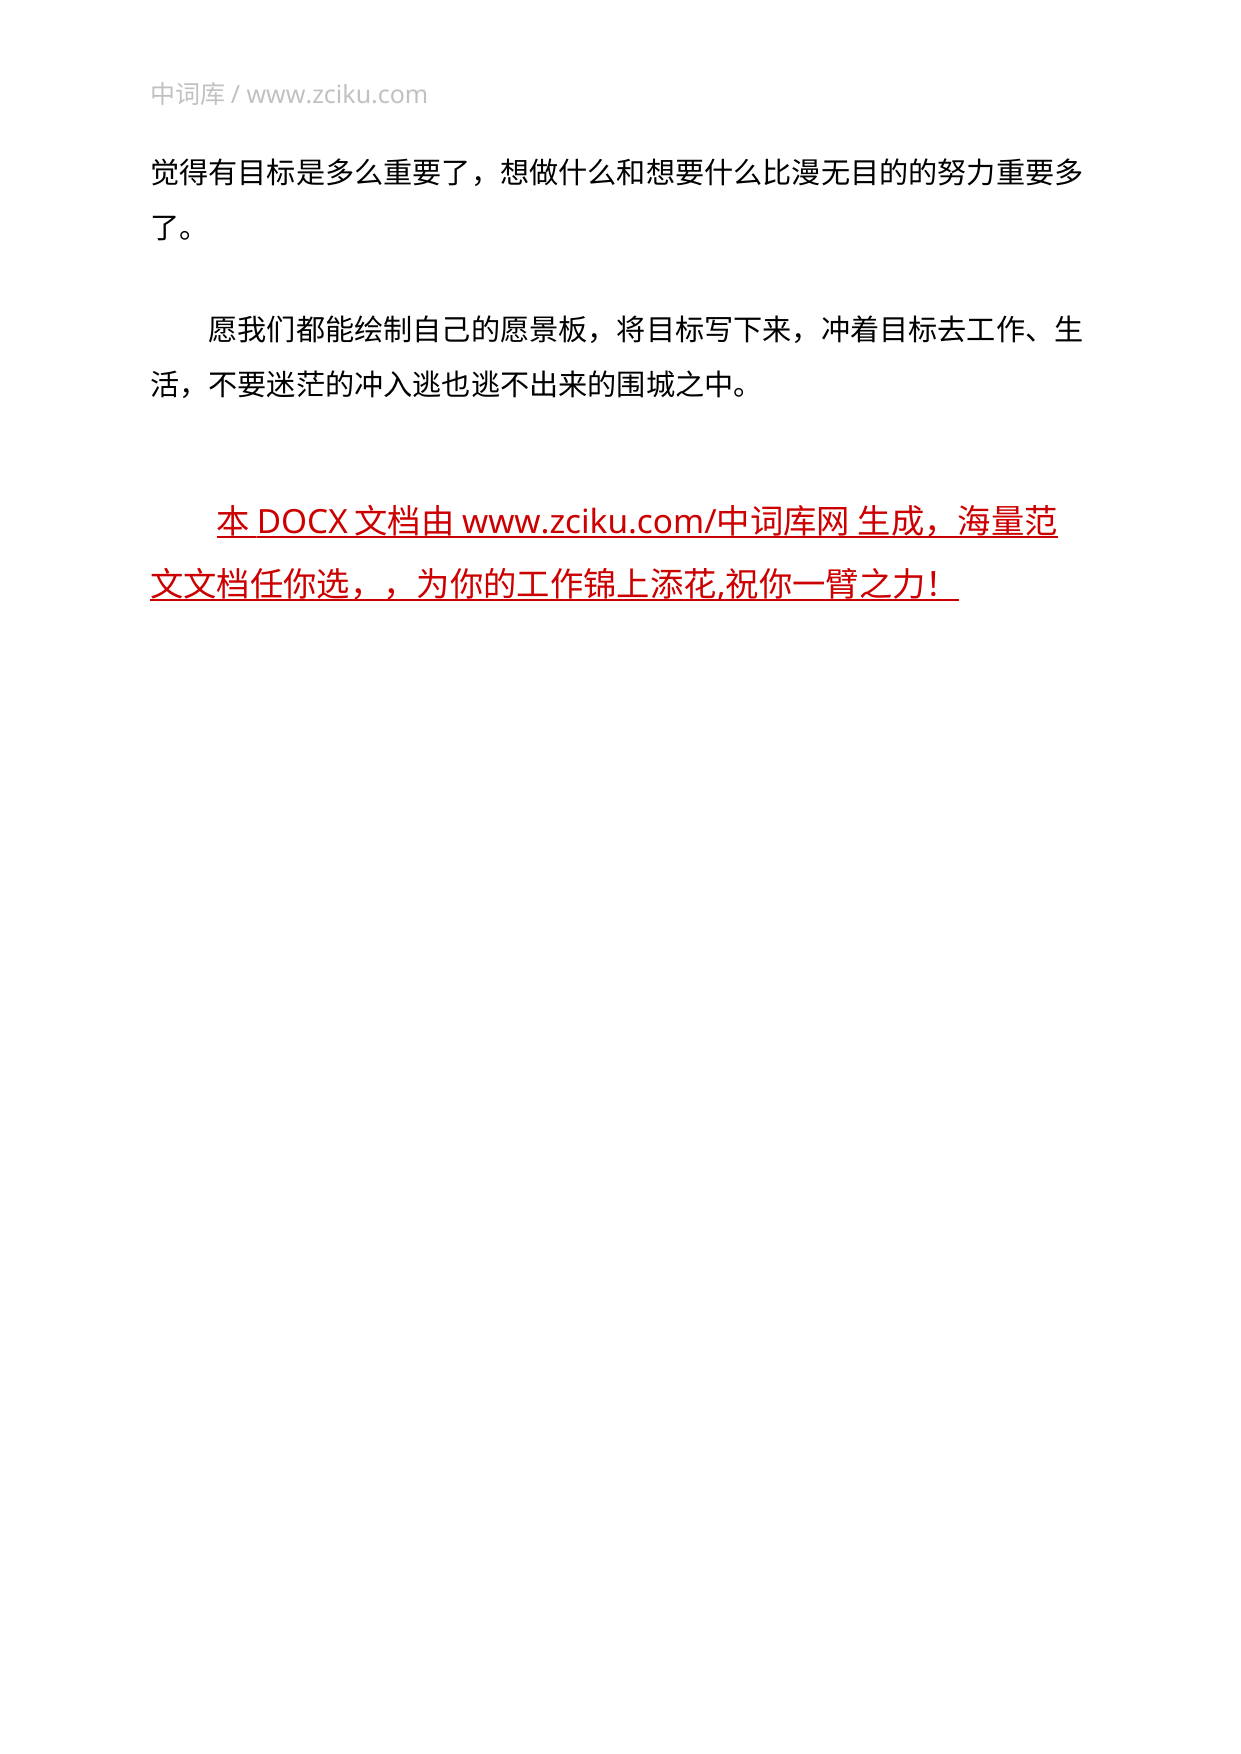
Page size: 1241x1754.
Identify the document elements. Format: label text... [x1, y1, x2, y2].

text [150, 150, 1090, 247]
text 愿我们都能绘制自己的愿景板，将目标写下来，冲着目标去工作、生活，不要迷茫的冲入逃也逃不出来的围城之中。 [150, 307, 1090, 404]
text 本DOCX文档由 www.zciku.com/中词库网 生成，海量范文文档任你选，，为你的工作锦上添花,祝你一臂之力！ [150, 494, 1090, 606]
